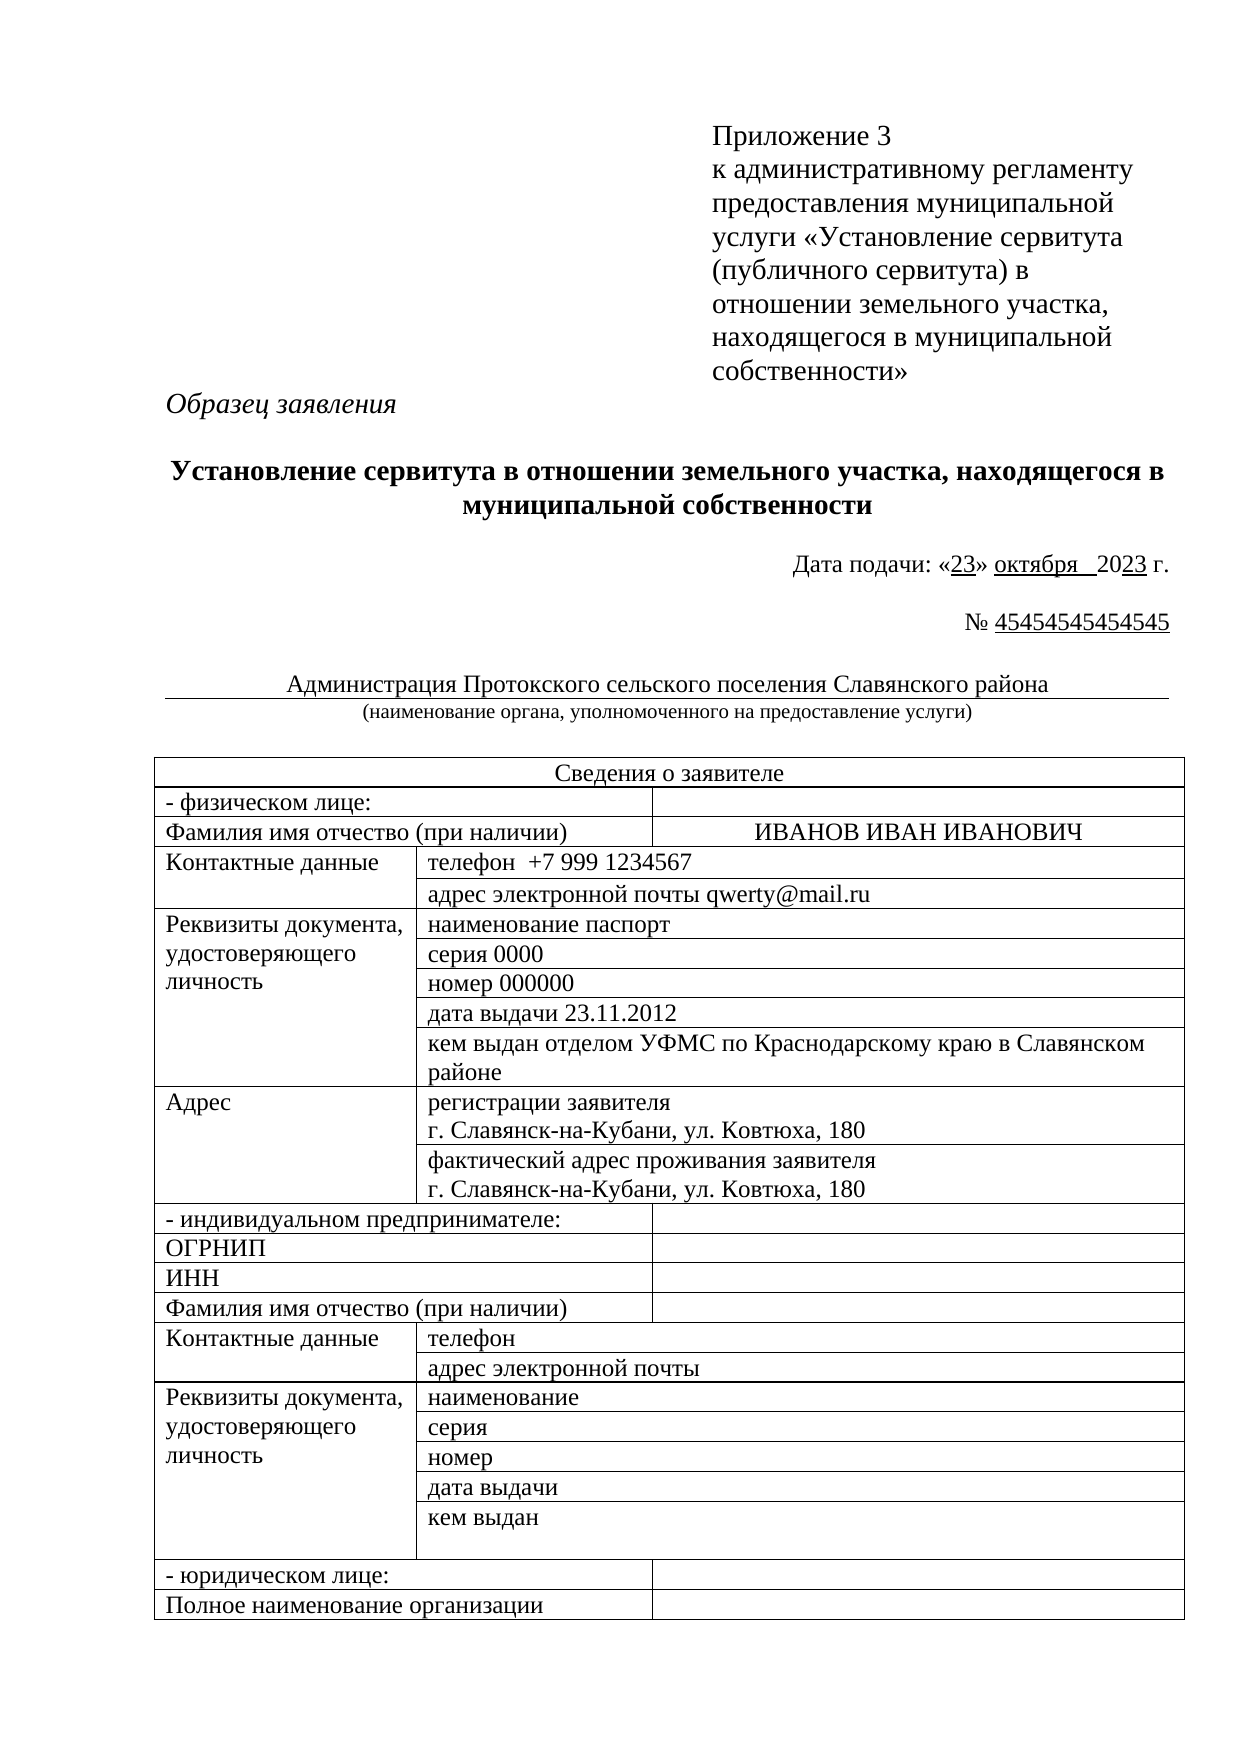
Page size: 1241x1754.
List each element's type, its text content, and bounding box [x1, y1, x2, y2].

table_cell - индивидуальном предпринимателе: [155, 1204, 652, 1232]
table_cell наименование паспорт [417, 909, 1184, 938]
table_cell Фамилия имя отчество (при наличии) [155, 817, 652, 846]
table_cell фактический адрес проживания заявителя г. Славянск-на-Кубани, ул. Ковтюха, 180 [417, 1145, 1184, 1203]
table_cell Реквизиты документа, удостоверяющего личность [155, 1383, 416, 1559]
table_cell [653, 1204, 1184, 1232]
table_cell [653, 788, 1184, 816]
table_cell кем выдан [417, 1502, 1184, 1559]
text Образец заявления [165, 386, 1169, 420]
table_cell телефон +7 999 1234567 [417, 847, 1184, 878]
table_cell Контактные данные [155, 847, 416, 908]
table_cell ИВАНОВ ИВАН ИВАНОВИЧ [653, 817, 1184, 846]
table_cell ОГРНИП [155, 1234, 652, 1262]
table_cell серия [417, 1412, 1184, 1441]
table_cell серия 0000 [417, 939, 1184, 967]
table_header Администрация Протокского сельского поселения Славянского района [165, 669, 1169, 698]
table_header Сведения о заявителе [155, 758, 1184, 786]
table_cell дата выдачи [417, 1472, 1184, 1501]
table_cell Реквизиты документа, удостоверяющего личность [155, 909, 416, 1086]
table_cell телефон [417, 1323, 1184, 1352]
table_cell адрес электронной почты qwerty@mail.ru [417, 879, 1184, 908]
table_cell Полное наименование организации [155, 1590, 652, 1619]
table_cell регистрации заявителя г. Славянск-на-Кубани, ул. Ковтюха, 180 [417, 1087, 1184, 1144]
table_cell [653, 1590, 1184, 1619]
text к административному регламенту предоставления муниципальной услуги «Установление сервитута (публичного сервитута) в отношении земельного участка, находящегося в муниципальной собственности» [712, 152, 1169, 386]
table_cell дата выдачи 23.11.2012 [417, 998, 1184, 1027]
table_cell Контактные данные [155, 1323, 416, 1381]
table_cell ИНН [155, 1263, 652, 1292]
text Дата подачи: «23» октября 2023 г. [165, 549, 1169, 578]
table_cell кем выдан отделом УФМС по Краснодарскому краю в Славянском районе [417, 1028, 1184, 1086]
table_cell наименование [417, 1383, 1184, 1411]
table_cell Фамилия имя отчество (при наличии) [155, 1293, 652, 1322]
text Приложение 3 [712, 118, 1169, 152]
table_cell - юридическом лице: [155, 1560, 652, 1589]
table_cell [653, 1234, 1184, 1262]
table_cell адрес электронной почты [417, 1353, 1184, 1381]
table_cell (наименование органа, уполномоченного на предоставление услуги) [165, 699, 1169, 723]
table_cell номер 000000 [417, 969, 1184, 997]
table_cell Адрес [155, 1087, 416, 1203]
table_cell - физическом лице: [155, 788, 652, 816]
table_cell [653, 1293, 1184, 1322]
table_cell [653, 1560, 1184, 1589]
table_cell [653, 1263, 1184, 1292]
table_cell номер [417, 1442, 1184, 1471]
text № 45454545454545 [165, 607, 1169, 636]
text Установление сервитута в отношении земельного участка, находящегося в муниципальной собственности [165, 453, 1169, 521]
